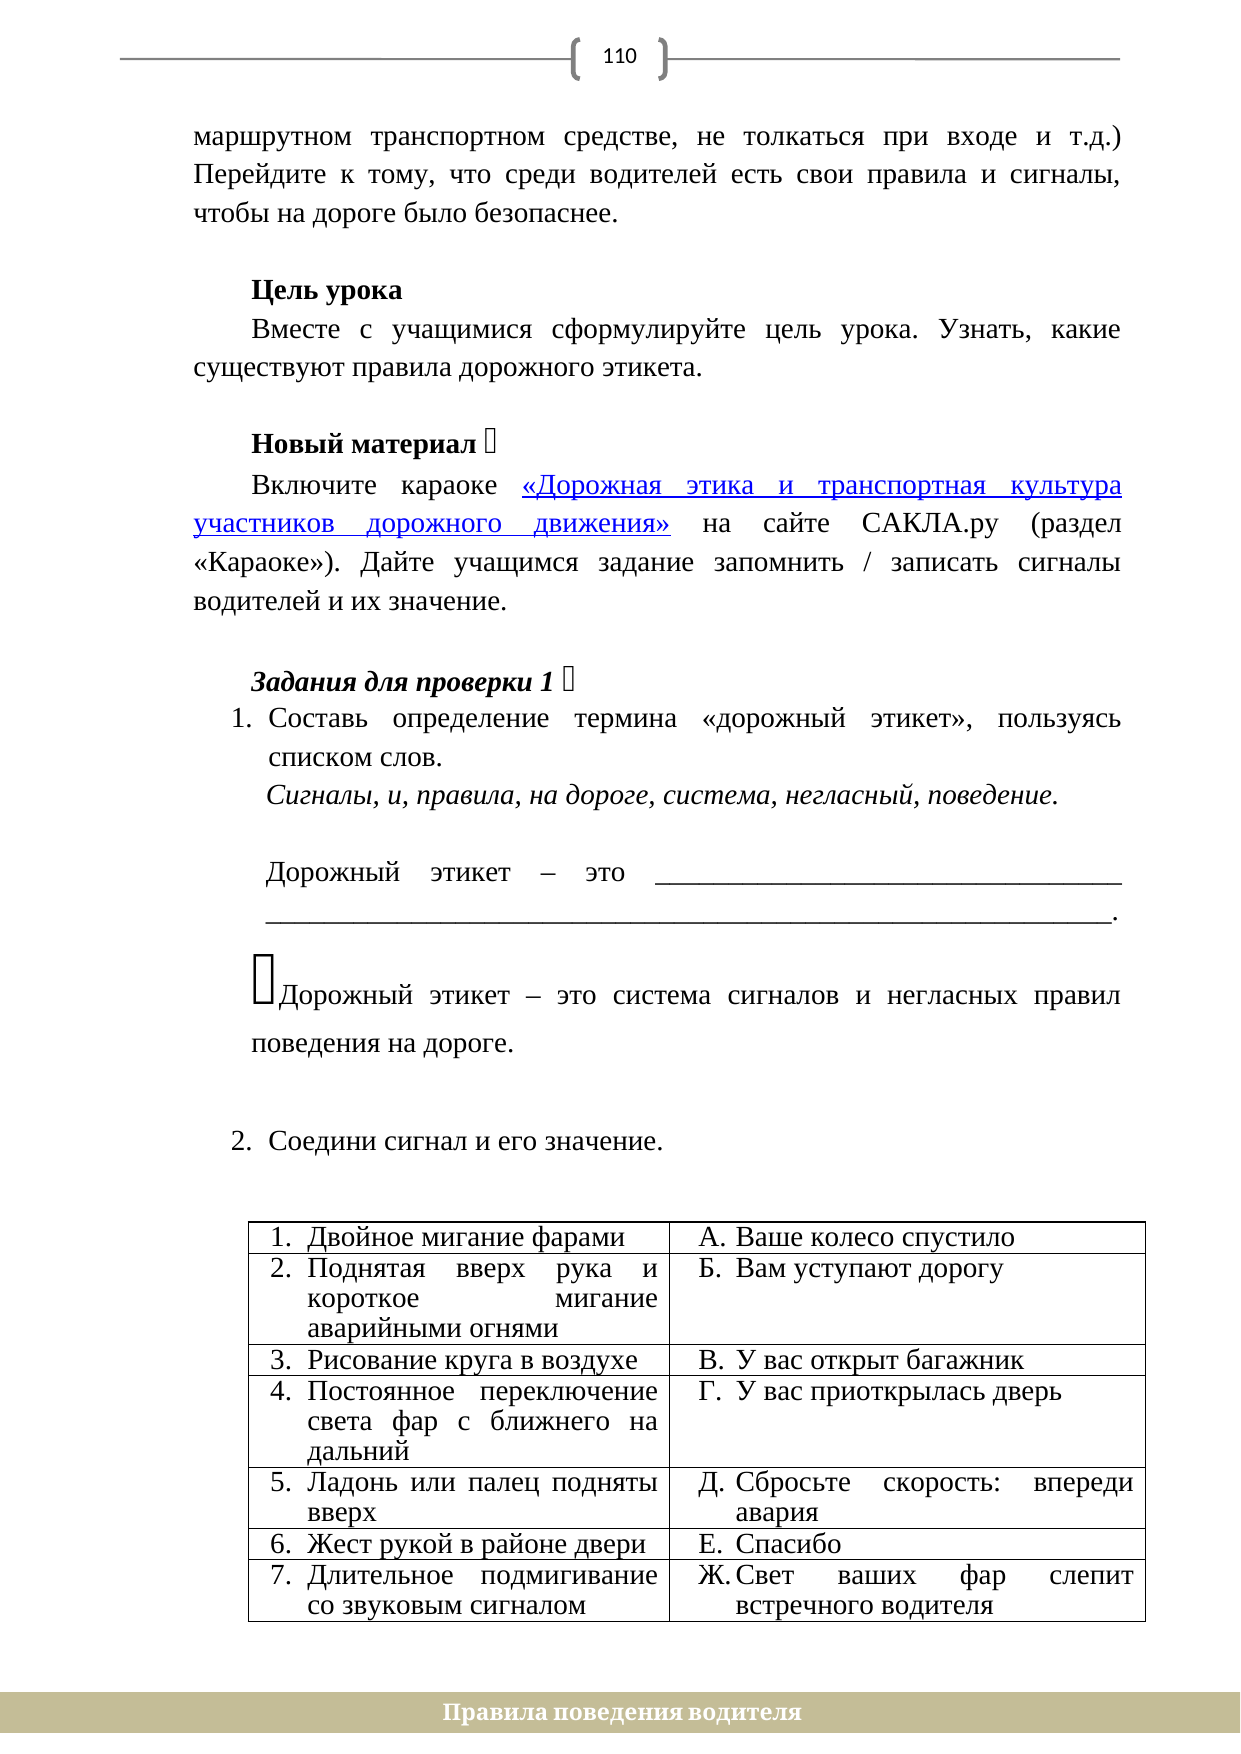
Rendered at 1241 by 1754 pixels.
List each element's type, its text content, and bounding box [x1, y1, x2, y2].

table_cell Свет ваших фар слепит встречного водителя [670, 1560, 1145, 1621]
list Задания для проверки 1 [193, 660, 1122, 695]
table_header Двойное мигание фарами [249, 1223, 669, 1252]
list Цель урока [193, 272, 1122, 306]
table_cell Поднятая вверх рука и короткое мигание аварийными огнями [249, 1254, 669, 1344]
list Соедини сигнал и его значение. [231, 1123, 1122, 1157]
table_cell У вас приоткрылась дверь [670, 1376, 1145, 1467]
table_cell Вам уступают дорогу [670, 1254, 1145, 1344]
text Дорожный этикет – это система сигналов и негласных правил поведения на дороге. [251, 952, 1122, 1059]
table_cell Рисование круга в воздухе [249, 1345, 669, 1375]
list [193, 118, 1122, 229]
list Вместе с учащимися сформулируйте цель урока. Узнать, какие существуют правила дорожного этикета. [193, 311, 1122, 383]
list Сигналы, и, правила, на дороге, система, негласный, поведение. [266, 777, 1122, 811]
table_cell Спасибо [670, 1529, 1145, 1559]
list Новый материал [193, 426, 1122, 462]
table_cell У вас открыт багажник [670, 1345, 1145, 1375]
list Включите караоке «Дорожная этика и транспортная культура участников дорожного движения» на сайте САКЛА.ру (раздел «Караоке»). Дайте учащимся задание запомнить / записать сигналы водителей и их значение. [193, 467, 1122, 616]
table_cell Постоянное переключение света фар с ближнего на дальний [249, 1376, 669, 1467]
table_cell Ладонь или палец подняты вверх [249, 1468, 669, 1528]
table_cell Сбросьте скорость: впереди авария [670, 1468, 1145, 1528]
table_header Ваше колесо спустило [670, 1223, 1145, 1252]
table_cell Жест рукой в районе двери [249, 1529, 669, 1559]
list Составь определение термина «дорожный этикет», пользуясь списком слов. [231, 700, 1122, 772]
table_cell Длительное подмигивание со звуковым сигналом [249, 1560, 669, 1621]
list Дорожный этикет – это ________________________________ __________________________________________________________. [266, 854, 1122, 926]
